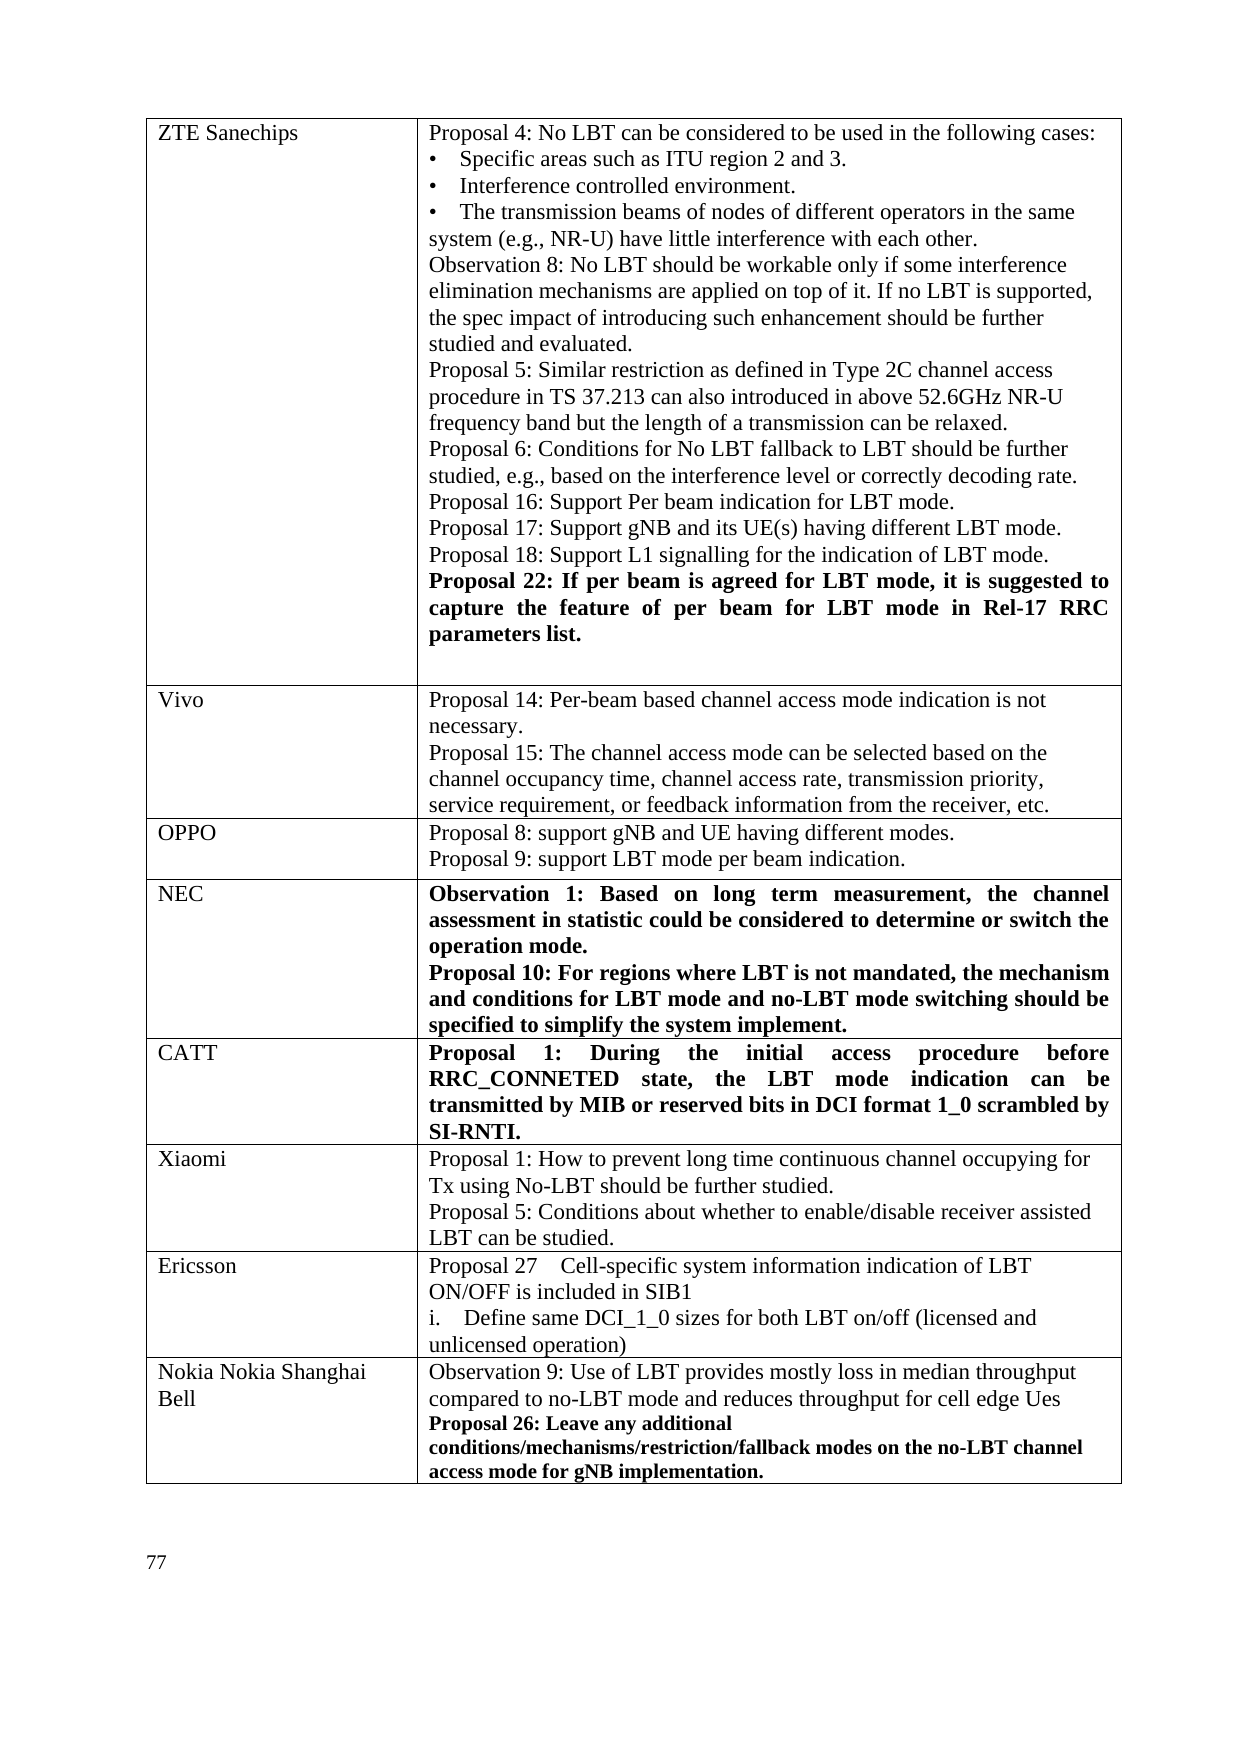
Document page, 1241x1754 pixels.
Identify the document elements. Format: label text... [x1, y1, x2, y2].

table_cell Proposal 8: support gNB and UE having different modes. Proposal 9: support LBT mode per beam indication. [418, 819, 1121, 879]
table_cell OPPO [147, 819, 417, 879]
table_cell Xiaomi [147, 1145, 417, 1251]
table_cell NEC [147, 880, 417, 1038]
table_cell Proposal 14: Per-beam based channel access mode indication is not necessary. Proposal 15: The channel access mode can be selected based on the channel occupancy time, channel access rate, transmission priority, service requirement, or feedback information from the receiver, etc. [418, 686, 1121, 818]
table_cell Observation 9: Use of LBT provides mostly loss in median throughput compared to no-LBT mode and reduces throughput for cell edge Ues Proposal 26: Leave any additional conditions/mechanisms/restriction/fallback modes on the no-LBT channel access mode for gNB implementation. [418, 1358, 1121, 1483]
table_cell Nokia Nokia Shanghai Bell [147, 1358, 417, 1483]
table_cell Vivo [147, 686, 417, 818]
table_cell Proposal 4: No LBT can be considered to be used in the following cases: • Specific areas such as ITU region 2 and 3. • Interference controlled environment. • The transmission beams of nodes of different operators in the same system (e.g., NR-U) have little interference with each other. Observation 8: No LBT should be workable only if some interference elimination mechanisms are applied on top of it. If no LBT is supported, the spec impact of introducing such enhancement should be further studied and evaluated. Proposal 5: Similar restriction as defined in Type 2C channel access procedure in TS 37.213 can also introduced in above 52.6GHz NR-U frequency band but the length of a transmission can be relaxed. Proposal 6: Conditions for No LBT fallback to LBT should be further studied, e.g., based on the interference level or correctly decoding rate. Proposal 16: Support Per beam indication for LBT mode. Proposal 17: Support gNB and its UE(s) having different LBT mode. Proposal 18: Support L1 signalling for the indication of LBT mode. Proposal 22: If per beam is agreed for LBT mode, it is suggested to capture the feature of per beam for LBT mode in Rel-17 RRC parameters list. [418, 119, 1121, 685]
table_cell Proposal 1: How to prevent long time continuous channel occupying for Tx using No-LBT should be further studied. Proposal 5: Conditions about whether to enable/disable receiver assisted LBT can be studied. [418, 1145, 1121, 1251]
table_cell Observation 1: Based on long term measurement, the channel assessment in statistic could be considered to determine or switch the operation mode. Proposal 10: For regions where LBT is not mandated, the mechanism and conditions for LBT mode and no-LBT mode switching should be specified to simplify the system implement. [418, 880, 1121, 1038]
table_cell Proposal 27 Cell-specific system information indication of LBT ON/OFF is included in SIB1 i. Define same DCI_1_0 sizes for both LBT on/off (licensed and unlicensed operation) [418, 1252, 1121, 1357]
table_cell ZTE Sanechips [147, 119, 417, 685]
table_cell Proposal 1: During the initial access procedure before RRC_CONNETED state, the LBT mode indication can be transmitted by MIB or reserved bits in DCI format 1_0 scrambled by SI-RNTI. [418, 1039, 1121, 1144]
table_cell Ericsson [147, 1252, 417, 1357]
table_cell CATT [147, 1039, 417, 1144]
